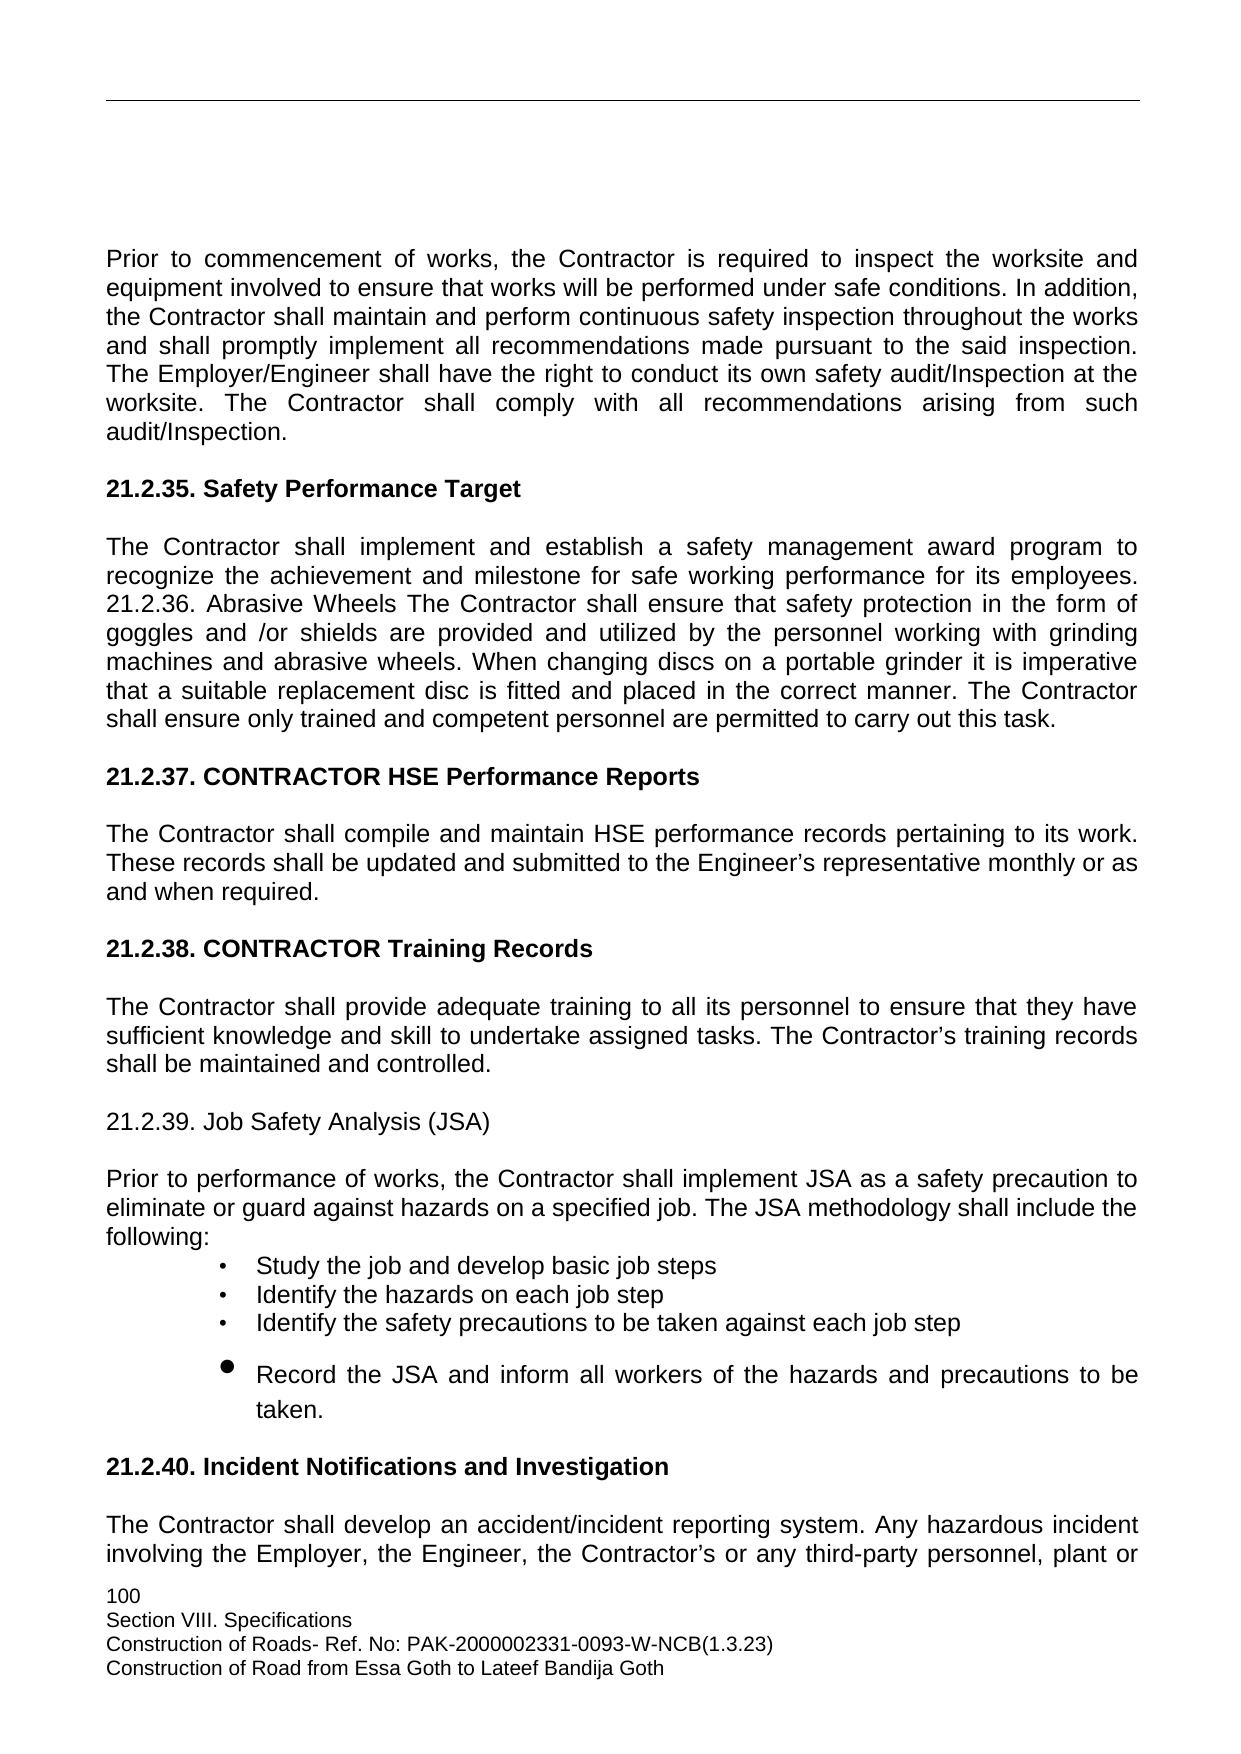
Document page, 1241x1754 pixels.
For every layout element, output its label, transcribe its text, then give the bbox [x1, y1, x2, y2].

list Identify the hazards on each job step [218, 1279, 1140, 1308]
text 21.2.38. CONTRACTOR Training Records [106, 934, 1140, 963]
list Record the JSA and inform all workers of the hazards and precautions to be taken. [218, 1337, 1140, 1423]
text 21.2.39. Job Safety Analysis (JSA) [106, 1107, 1140, 1136]
text Prior to commencement of works, the Contractor is required to inspect the worksite and equipment involved to ensure that works will be performed under safe conditions. In addition, the Contractor shall maintain and perform continuous safety inspection throughout the works and shall promptly implement all recommendations made pursuant to the said inspection. The Employer/Engineer shall have the right to conduct its own safety audit/Inspection at the worksite. The Contractor shall comply with all recommendations arising from such audit/Inspection. [106, 244, 1140, 446]
list Identify the safety precautions to be taken against each job step [218, 1308, 1140, 1337]
text The Contractor shall provide adequate training to all its personnel to ensure that they have sufficient knowledge and skill to undertake assigned tasks. The Contractor’s training records shall be maintained and controlled. [106, 992, 1140, 1078]
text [106, 1510, 1140, 1567]
text The Contractor shall compile and maintain HSE performance records pertaining to its work. These records shall be updated and submitted to the Engineer’s representative monthly or as and when required. [106, 819, 1140, 906]
text 21.2.37. CONTRACTOR HSE Performance Reports [106, 762, 1140, 791]
text 21.2.35. Safety Performance Target [106, 474, 1140, 503]
text 21.2.40. Incident Notifications and Investigation [106, 1452, 1140, 1481]
text The Contractor shall implement and establish a safety management award program to recognize the achievement and milestone for safe working performance for its employees. 21.2.36. Abrasive Wheels The Contractor shall ensure that safety protection in the form of goggles and /or shields are provided and utilized by the personnel working with grinding machines and abrasive wheels. When changing discs on a portable grinder it is imperative that a suitable replacement disc is fitted and placed in the correct manner. The Contractor shall ensure only trained and competent personnel are permitted to carry out this task. [106, 532, 1140, 733]
list Study the job and develop basic job steps [218, 1251, 1140, 1279]
text Prior to performance of works, the Contractor shall implement JSA as a safety precaution to eliminate or guard against hazards on a specified job. The JSA methodology shall include the following: [106, 1164, 1140, 1251]
